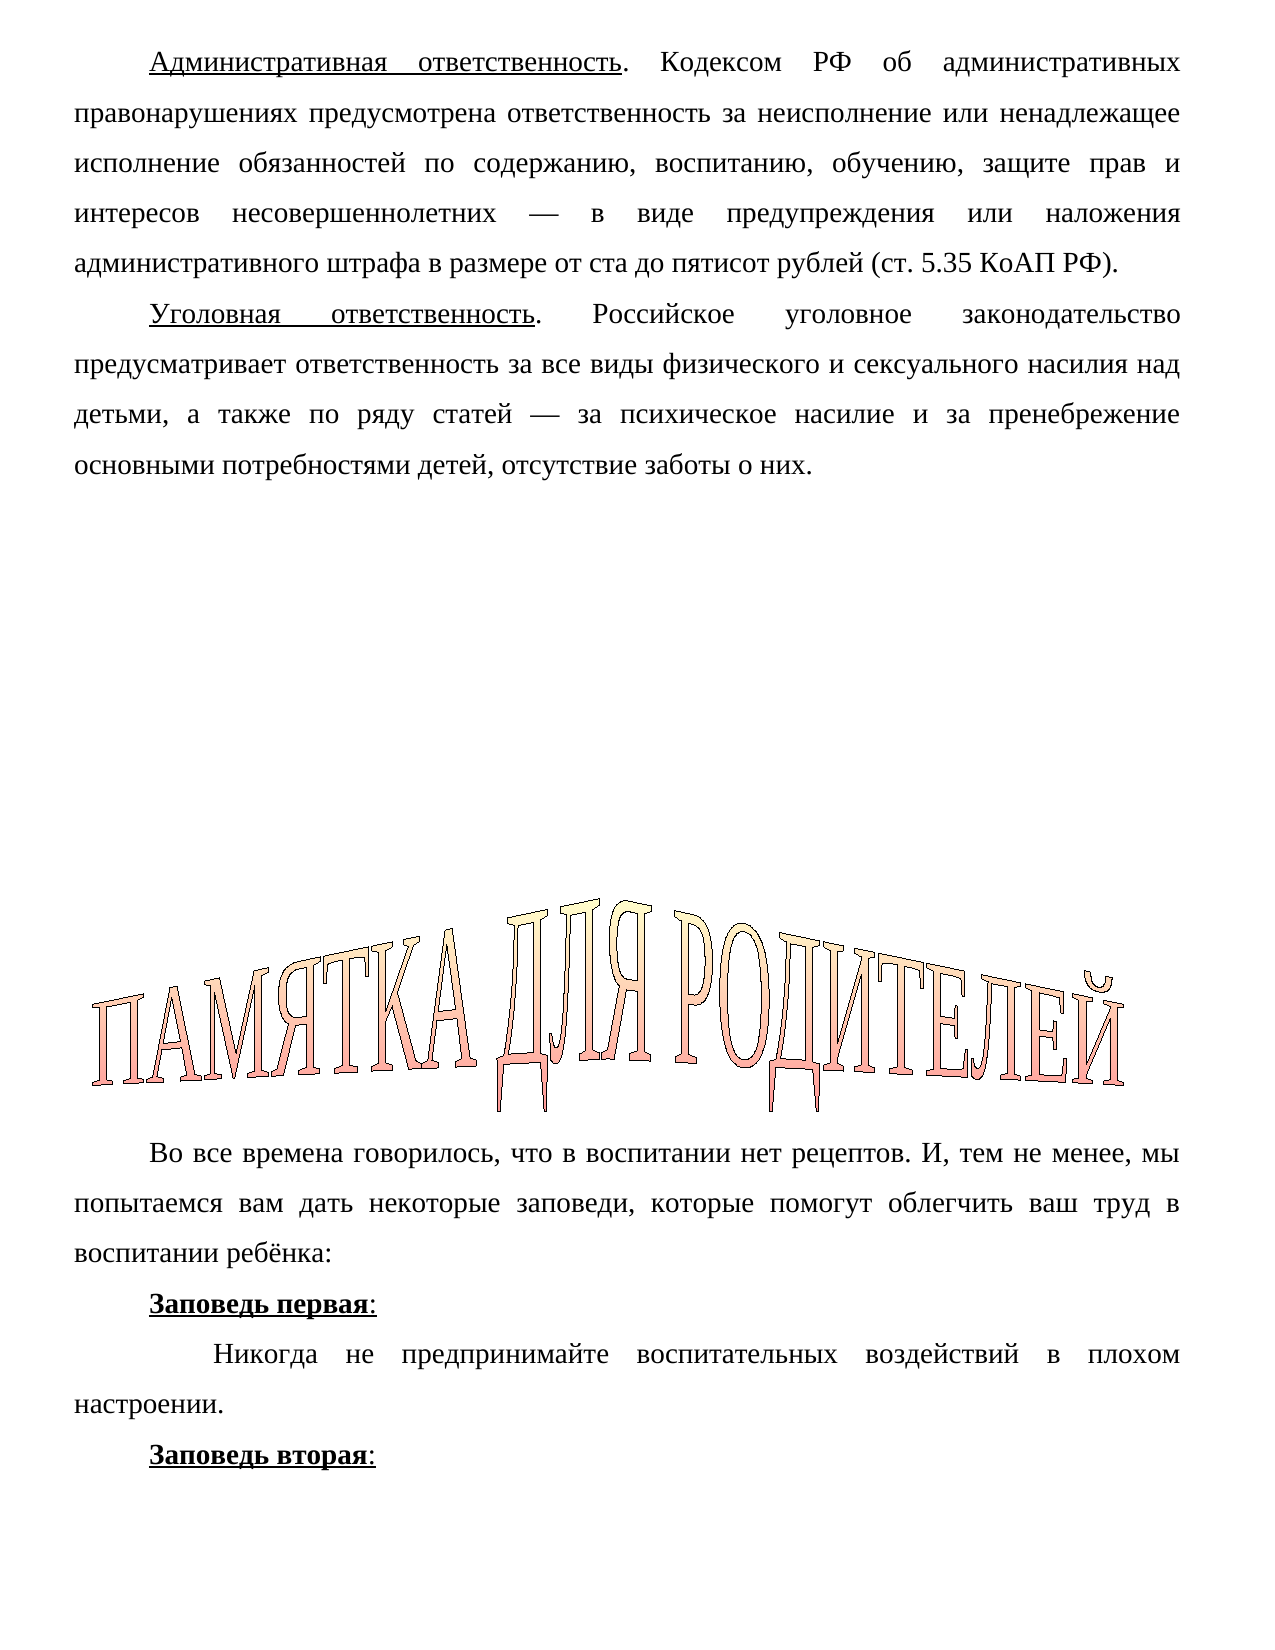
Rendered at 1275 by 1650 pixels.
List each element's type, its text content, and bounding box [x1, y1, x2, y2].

text Заповедь первая: [74, 1286, 1181, 1319]
text Никогда не предпринимайте воспитательных воздействий в плохом настроении. [74, 1336, 1181, 1420]
text Во все времена говорилось, что в воспитании нет рецептов. И, тем не менее, мы попытаемся вам дать некоторые заповеди, которые помогут облегчить ваш труд в воспитании ребёнка: [74, 1135, 1181, 1269]
text Заповедь вторая: [74, 1437, 1181, 1470]
text Уголовная ответственность. Российское уголовное законодательство предусматривает ответственность за все виды физического и сексуального насилия над детьми, а также по ряду статей — за психическое насилие и за пренебрежение основными потребностями детей, отсутствие заботы о них. [74, 296, 1181, 480]
text Административная ответственность. Кодексом РФ об административных правонарушениях предусмотрена ответственность за неисполнение или ненадлежащее исполнение обязанностей по содержанию, воспитанию, обучению, защите прав и интересов несовершеннолетних — в виде предупреждения или наложения административного штрафа в размере от ста до пятисот рублей (ст. 5.35 КоАП РФ). [74, 44, 1181, 279]
